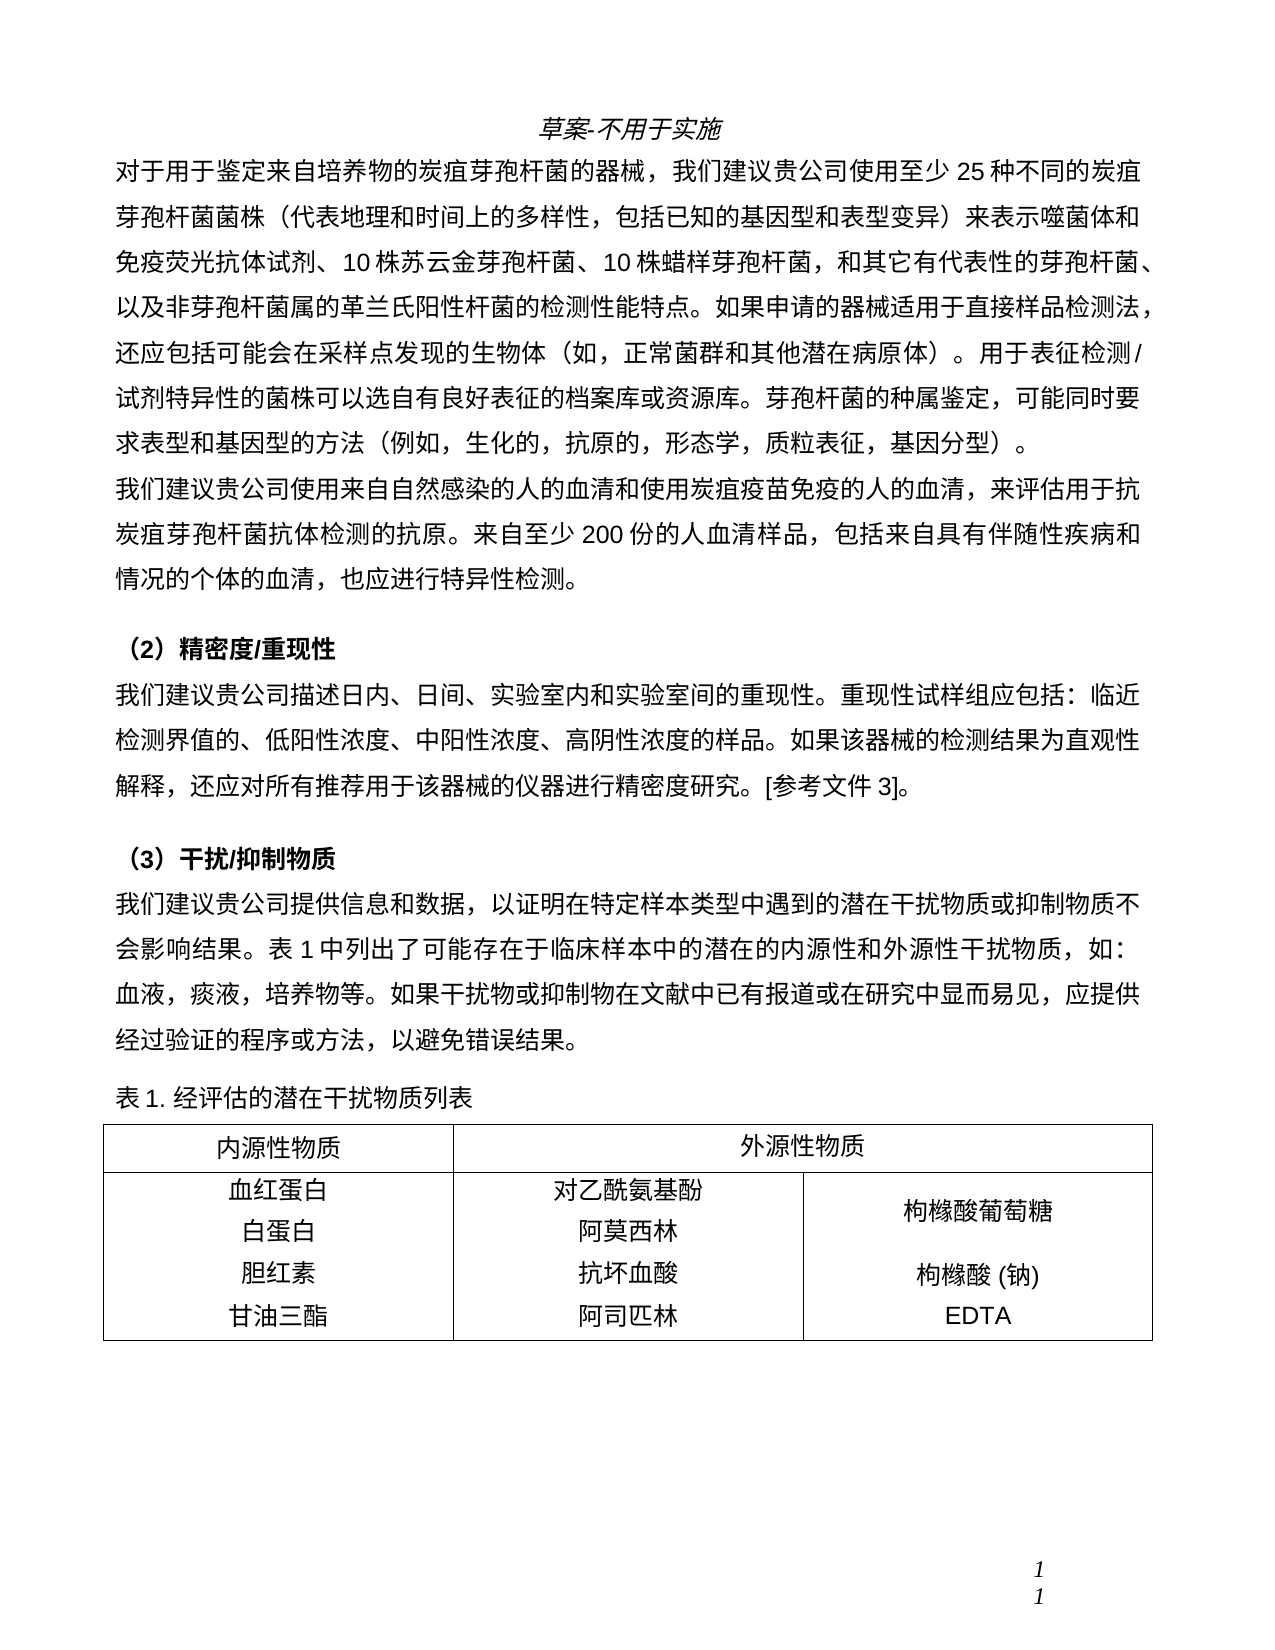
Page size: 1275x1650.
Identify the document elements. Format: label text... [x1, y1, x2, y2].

text 我们建议贵公司提供信息和数据，以证明在特定样本类型中遇到的潜在干扰物质或抑制物质不会影响结果。表1中列出了可能存在于临床样本中的潜在的内源性和外源性干扰物质，如： 血液，痰液，培养物等。如果干扰物或抑制物在文献中已有报道或在研究中显而易见，应提供经过验证的程序或方法，以避免错误结果。 [115, 884, 1141, 1057]
table_cell 阿莫西林 [454, 1214, 803, 1255]
text 对于用于鉴定来自培养物的炭疽芽孢杆菌的器械，我们建议贵公司使用至少25种不同的炭疽芽孢杆菌菌株（代表地理和时间上的多样性，包括已知的基因型和表型变异）来表示噬菌体和免疫荧光抗体试剂、10株苏云金芽孢杆菌、10株蜡样芽孢杆菌，和其它有代表性的芽孢杆菌、以及非芽孢杆菌属的革兰氏阳性杆菌的检测性能特点。如果申请的器械适用于直接样品检测法，还应包括可能会在采样点发现的生物体（如，正常菌群和其他潜在病原体）。用于表征检测/试剂特异性的菌​​株可以选自有良好表征的档案库或资源库。芽孢杆菌的种属鉴定，可能同时要求表型和基因型的方法（例如，生化的，抗原的，形态学，质粒表征，基因分型）。 [115, 152, 1141, 460]
text 我们建议贵公司描述日内、日间、实验室内和实验室间的重现性。重现性试样组应包括：临近检测界值的、低阳性浓度、中阳性浓度、高阴性浓度的样品。如果该器械的检测结果为直观性解释，还应对所有推荐用于该器械的仪器进行精密度研究。[参考文件 3]。 [115, 675, 1141, 802]
table_cell 抗坏血酸 [454, 1255, 803, 1298]
text 我们建议贵公司使用来自自然感染的人的血清和使用炭疽疫苗免疫的人的血清，来评估用于抗炭疽芽孢杆菌抗体检测的抗原。来自至少200份的人血清样品，包括来自具有伴随性疾病和情况的个体的血清，也应进行特异性检测。 [115, 469, 1141, 596]
text （2）精密度/重现性 [115, 630, 1141, 666]
text （3）干扰/抑制物质 [115, 839, 1141, 875]
table_cell 甘油三酯 [104, 1299, 453, 1340]
table_cell 枸橼酸葡萄糖 [804, 1173, 1152, 1255]
table_cell 白蛋白 [104, 1214, 453, 1255]
table_cell EDTA [804, 1299, 1152, 1340]
table_header 内源性物质 [104, 1125, 453, 1172]
table_cell 血红蛋白 [104, 1173, 453, 1214]
table_cell 胆红素 [104, 1255, 453, 1298]
table_cell 枸橼酸 (钠) [804, 1255, 1152, 1298]
table_cell 阿司匹林 [454, 1299, 803, 1340]
text 表1. 经评估的潜在干扰物质列表 [115, 1078, 1141, 1114]
table_header 外源性物质 [454, 1125, 1152, 1172]
table_cell 对乙酰氨基酚 [454, 1173, 803, 1214]
